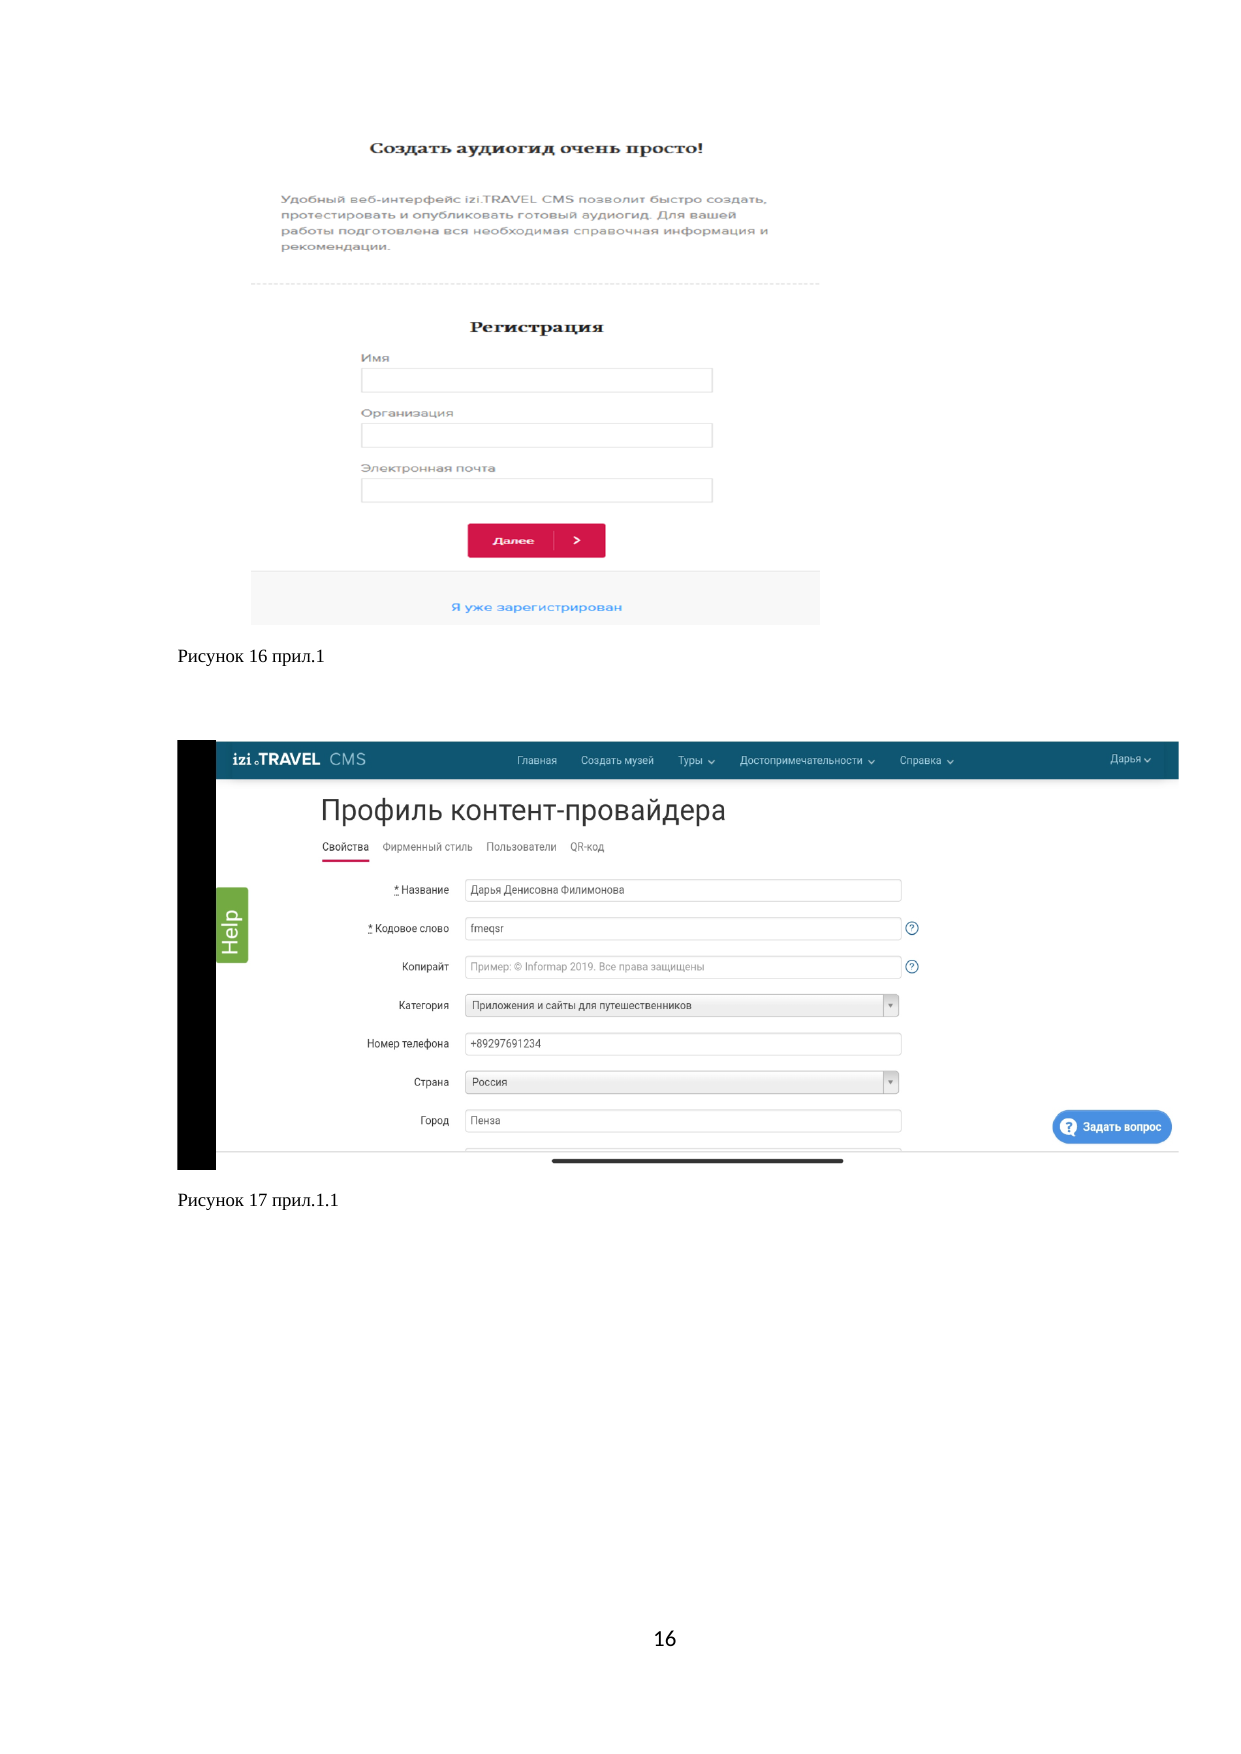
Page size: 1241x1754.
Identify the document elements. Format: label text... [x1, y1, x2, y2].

text Рисунок 16 прил.1 [177, 645, 1152, 667]
text Рисунок 17 прил.1.1 [177, 1188, 1152, 1210]
picture [251, 118, 820, 625]
picture [177, 740, 1179, 1170]
